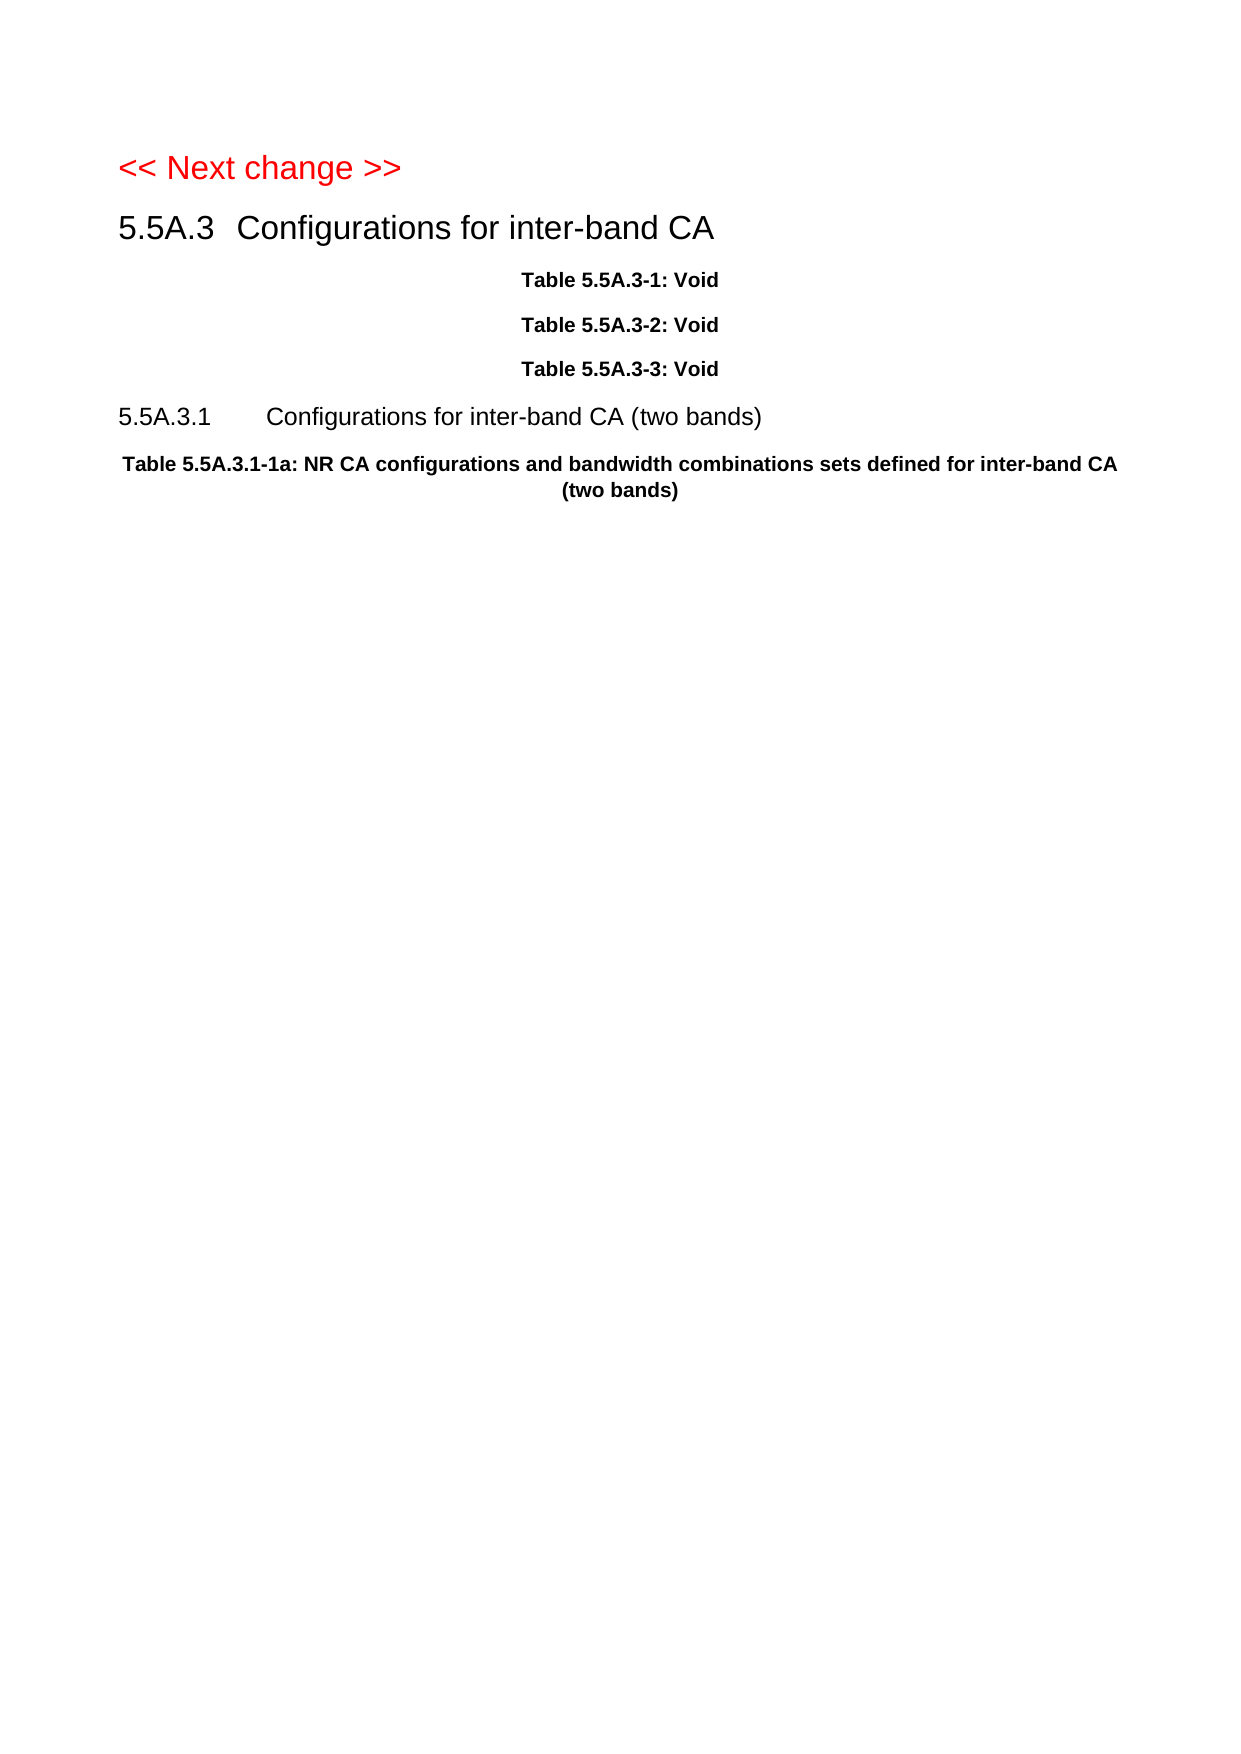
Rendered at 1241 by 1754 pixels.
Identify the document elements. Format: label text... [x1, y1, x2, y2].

subtitle << Next change >> [118, 148, 1122, 186]
text Table 5.5A.3.1-1a: NR CA configurations and bandwidth combinations sets defined for inter-band CA (two bands) [118, 452, 1122, 501]
subtitle 5.5A.3.1 Configurations for inter-band CA (two bands) [118, 402, 1122, 431]
subtitle 5.5A.3 Configurations for inter-band CA [118, 208, 1122, 246]
text Table 5.5A.3-3: Void [118, 357, 1122, 381]
text Table 5.5A.3-2: Void [118, 313, 1122, 337]
text Table 5.5A.3-1: Void [118, 268, 1122, 292]
